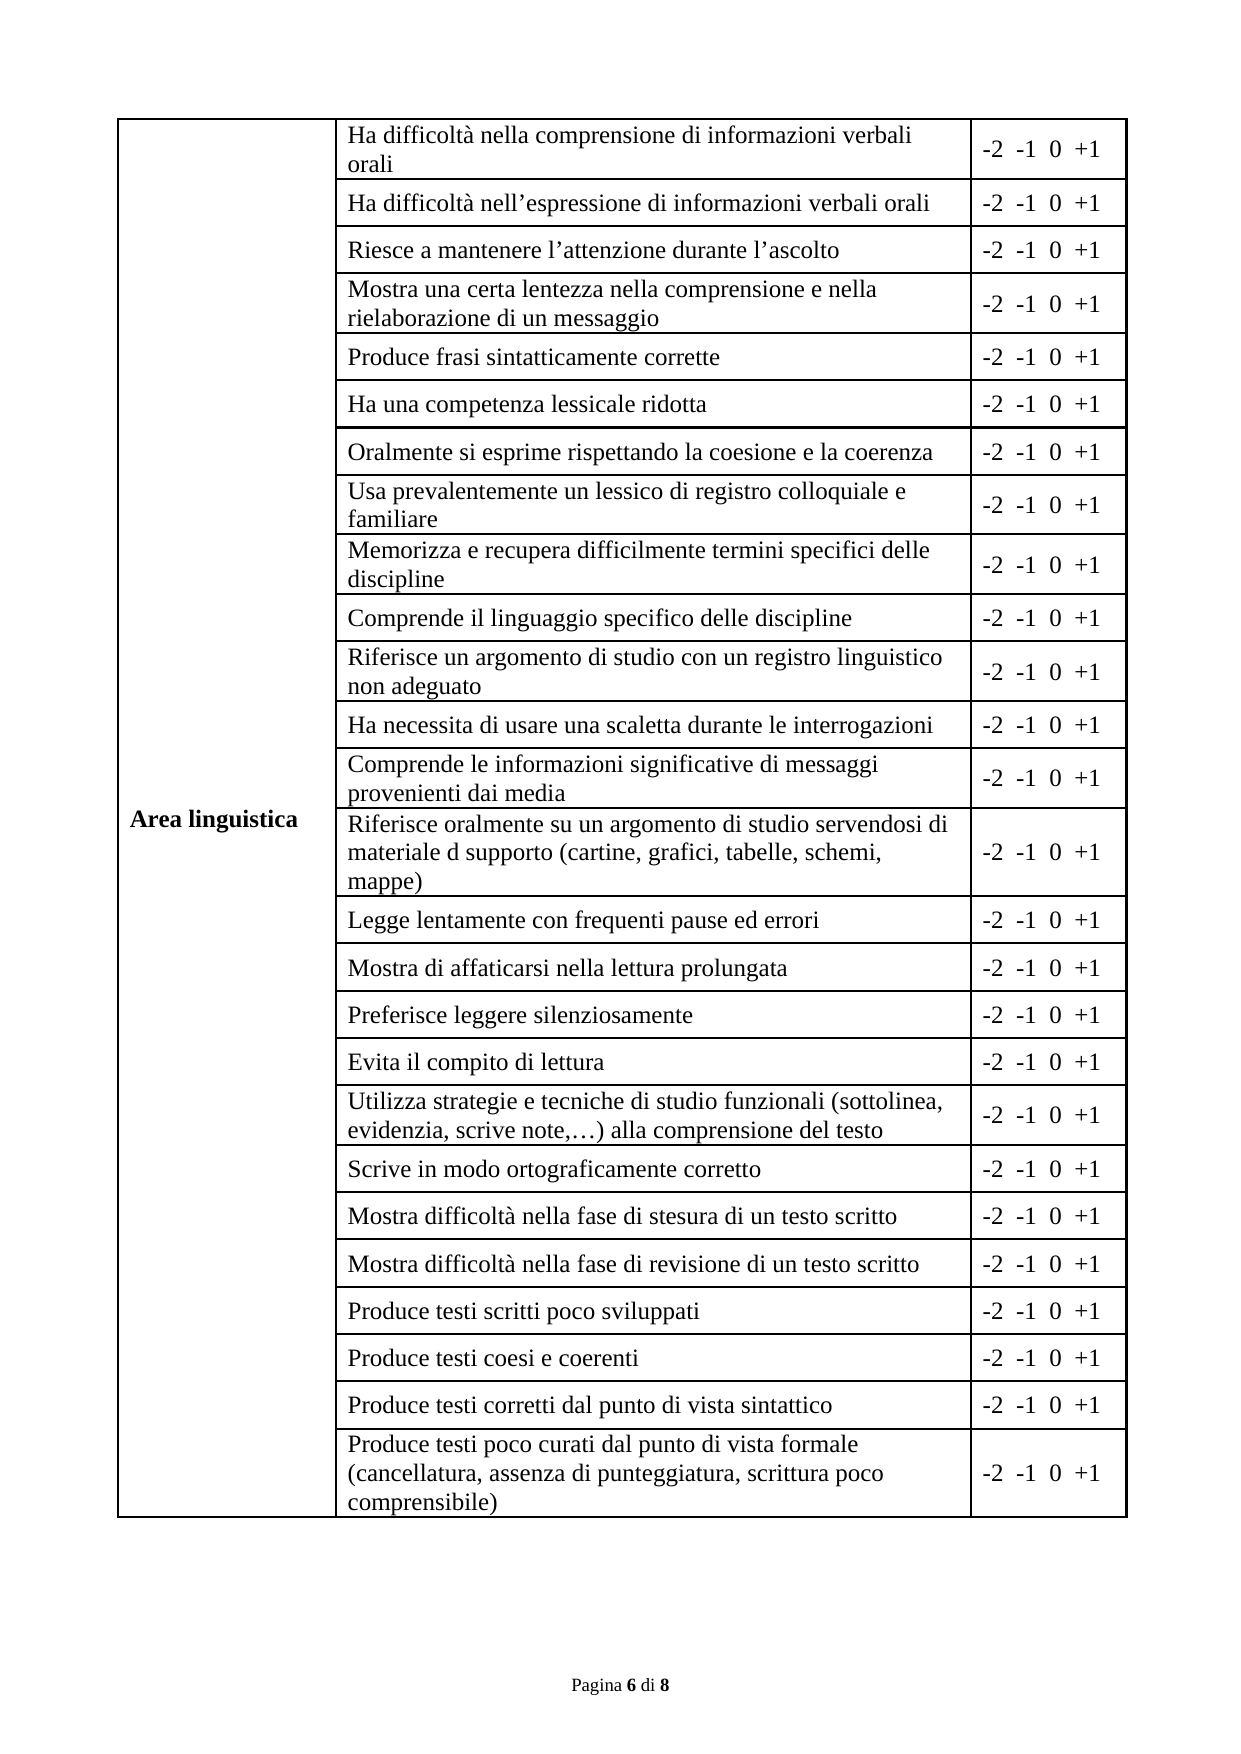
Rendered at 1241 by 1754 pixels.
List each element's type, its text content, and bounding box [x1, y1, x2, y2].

table_cell -2 -1 0 +1 [972, 180, 1125, 225]
table_cell -2 -1 0 +1 [972, 334, 1125, 379]
table_cell Riferisce oralmente su un argomento di studio servendosi di materiale d supporto (cartine, grafici, tabelle, schemi, mappe) [337, 809, 970, 895]
table_cell -2 -1 0 +1 [972, 1193, 1125, 1238]
table_cell -2 -1 0 +1 [972, 992, 1125, 1037]
table_cell Mostra difficoltà nella fase di stesura di un testo scritto [337, 1193, 970, 1238]
table_cell Ha necessita di usare una scaletta durante le interrogazioni [337, 702, 970, 747]
table_cell Ha difficoltà nell’espressione di informazioni verbali orali [337, 180, 970, 225]
table_header Ha difficoltà nella comprensione di informazioni verbali orali [337, 120, 970, 178]
table_cell Utilizza strategie e tecniche di studio funzionali (sottolinea, evidenzia, scrive note,…) alla comprensione del testo [337, 1086, 970, 1144]
table_cell -2 -1 0 +1 [972, 809, 1125, 895]
table_cell -2 -1 0 +1 [972, 1240, 1125, 1286]
table_cell Preferisce leggere silenziosamente [337, 992, 970, 1037]
table_cell Mostra di affaticarsi nella lettura prolungata [337, 944, 970, 989]
table_cell Legge lentamente con frequenti pause ed errori [337, 897, 970, 942]
table_cell Produce testi corretti dal punto di vista sintattico [337, 1382, 970, 1427]
table_cell -2 -1 0 +1 [972, 274, 1125, 332]
table_cell Comprende le informazioni significative di messaggi provenienti dai media [337, 749, 970, 807]
table_cell Oralmente si esprime rispettando la coesione e la coerenza [337, 429, 970, 474]
table_cell Produce testi coesi e coerenti [337, 1335, 970, 1380]
table_cell -2 -1 0 +1 [972, 1039, 1125, 1084]
table_header -2 -1 0 +1 [972, 120, 1125, 178]
table_cell Produce testi scritti poco sviluppati [337, 1288, 970, 1333]
table_cell Produce testi poco curati dal punto di vista formale (cancellatura, assenza di punteggiatura, scrittura poco comprensibile) [337, 1430, 970, 1516]
table_cell -2 -1 0 +1 [972, 702, 1125, 747]
table_cell -2 -1 0 +1 [972, 642, 1125, 700]
table_cell -2 -1 0 +1 [972, 749, 1125, 807]
table_cell -2 -1 0 +1 [972, 227, 1125, 272]
table_cell -2 -1 0 +1 [972, 1146, 1125, 1191]
table_cell Comprende il linguaggio specifico delle discipline [337, 595, 970, 640]
table_cell -2 -1 0 +1 [972, 944, 1125, 989]
table_cell Usa prevalentemente un lessico di registro colloquiale e familiare [337, 476, 970, 533]
table_cell Evita il compito di lettura [337, 1039, 970, 1084]
table_cell Mostra una certa lentezza nella comprensione e nella rielaborazione di un messaggio [337, 274, 970, 332]
table_cell -2 -1 0 +1 [972, 1430, 1125, 1516]
table_cell Memorizza e recupera difficilmente termini specifici delle discipline [337, 535, 970, 593]
table_cell -2 -1 0 +1 [972, 476, 1125, 533]
table_cell -2 -1 0 +1 [972, 897, 1125, 942]
table_cell Ha una competenza lessicale ridotta [337, 381, 970, 426]
table_cell Produce frasi sintatticamente corrette [337, 334, 970, 379]
table_cell -2 -1 0 +1 [972, 1086, 1125, 1144]
table_cell -2 -1 0 +1 [972, 595, 1125, 640]
table_header Area linguistica [119, 120, 335, 1516]
table_cell Riesce a mantenere l’attenzione durante l’ascolto [337, 227, 970, 272]
table_cell -2 -1 0 +1 [972, 429, 1125, 474]
table_cell -2 -1 0 +1 [972, 535, 1125, 593]
table_cell -2 -1 0 +1 [972, 1382, 1125, 1427]
table_cell -2 -1 0 +1 [972, 1288, 1125, 1333]
table_cell -2 -1 0 +1 [972, 1335, 1125, 1380]
table_cell Mostra difficoltà nella fase di revisione di un testo scritto [337, 1240, 970, 1286]
table_cell -2 -1 0 +1 [972, 381, 1125, 426]
table_cell Riferisce un argomento di studio con un registro linguistico non adeguato [337, 642, 970, 700]
table_cell Scrive in modo ortograficamente corretto [337, 1146, 970, 1191]
